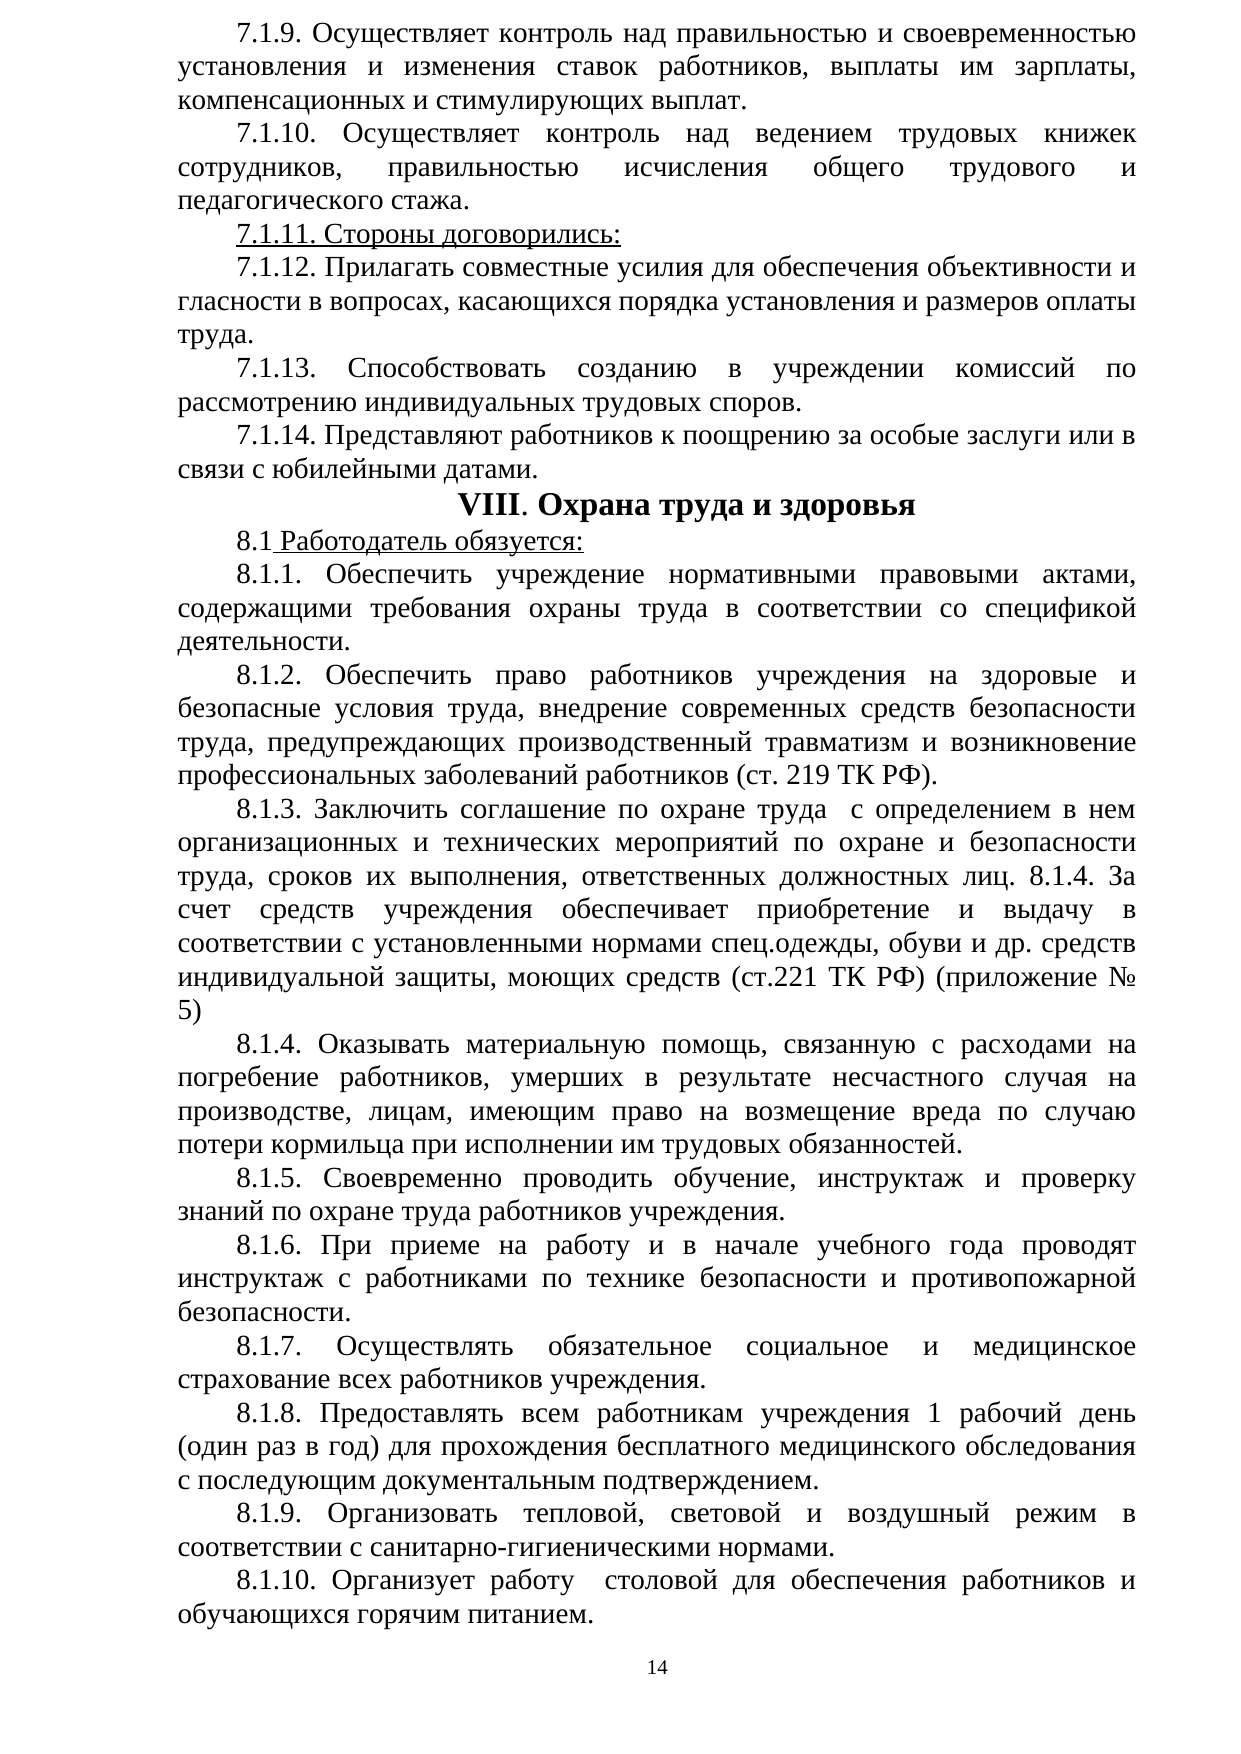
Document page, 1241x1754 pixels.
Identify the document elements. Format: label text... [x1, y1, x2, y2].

text VIII. Охрана труда и здоровья [177, 484, 1137, 523]
text 8.1.1. Обеспечить учреждение нормативными правовыми актами, содержащими требования охраны труда в соответствии со спецификой деятельности. [177, 556, 1137, 657]
text 8.1.6. При приеме на работу и в начале учебного года проводят инструктаж с работниками по технике безопасности и противопожарной безопасности. [177, 1227, 1137, 1328]
text 8.1.8. Предоставлять всем работникам учреждения 1 рабочий день (один раз в год) для прохождения бесплатного медицинского обследования с последующим документальным подтверждением. [177, 1395, 1137, 1495]
text 7.1.12. Прилагать совместные усилия для обеспечения объективности и гласности в вопросах, касающихся порядка установления и размеров оплаты труда. [177, 249, 1137, 350]
text 7.1.14. Представляют работников к поощрению за особые заслуги или в связи с юбилейными датами. [177, 417, 1137, 484]
text 8.1.5. Своевременно проводить обучение, инструктаж и проверку знаний по охране труда работников учреждения. [177, 1160, 1137, 1227]
text 8.1.2. Обеспечить право работников учреждения на здоровые и безопасные условия труда, внедрение современных средств безопасности труда, предупреждающих производственный травматизм и возникновение профессиональных заболеваний работников (ст. 219 ТК РФ). [177, 657, 1137, 791]
text 7.1.13. Способствовать созданию в учреждении комиссий по рассмотрению индивидуальных трудовых споров. [177, 350, 1137, 417]
text 7.1.10. Осуществляет контроль над ведением трудовых книжек сотрудников, правильностью исчисления общего трудового и педагогического стажа. [177, 115, 1137, 216]
text 8.1.3. Заключить соглашение по охране труда с определением в нем организационных и технических мероприятий по охране и безопасности труда, сроков их выполнения, ответственных должностных лиц. 8.1.4. За счет средств учреждения обеспечивает приобретение и выдачу в соответствии с установленными нормами спец.одежды, обуви и др. средств индивидуальной защиты, моющих средств (ст.221 ТК РФ) (приложение № 5) [177, 791, 1137, 1026]
text 8.1.9. Организовать тепловой, световой и воздушный режим в соответствии с санитарно-гигиеническими нормами. [177, 1495, 1137, 1562]
text 8.1.10. Организует работу столовой для обеспечения работников и обучающихся горячим питанием. [177, 1562, 1137, 1629]
text 8.1.4. Оказывать материальную помощь, связанную с расходами на погребение работников, умерших в результате несчастного случая на производстве, лицам, имеющим право на возмещение вреда по случаю потери кормильца при исполнении им трудовых обязанностей. [177, 1026, 1137, 1160]
text 7.1.9. Осуществляет контроль над правильностью и своевременностью установления и изменения ставок работников, выплаты им зарплаты, компенсационных и стимулирующих выплат. [177, 15, 1137, 115]
text 8.1 Работодатель обязуется: [177, 523, 1137, 556]
text 7.1.11. Стороны договорились: [177, 216, 1137, 249]
text 8.1.7. Осуществлять обязательное социальное и медицинское страхование всех работников учреждения. [177, 1328, 1137, 1395]
